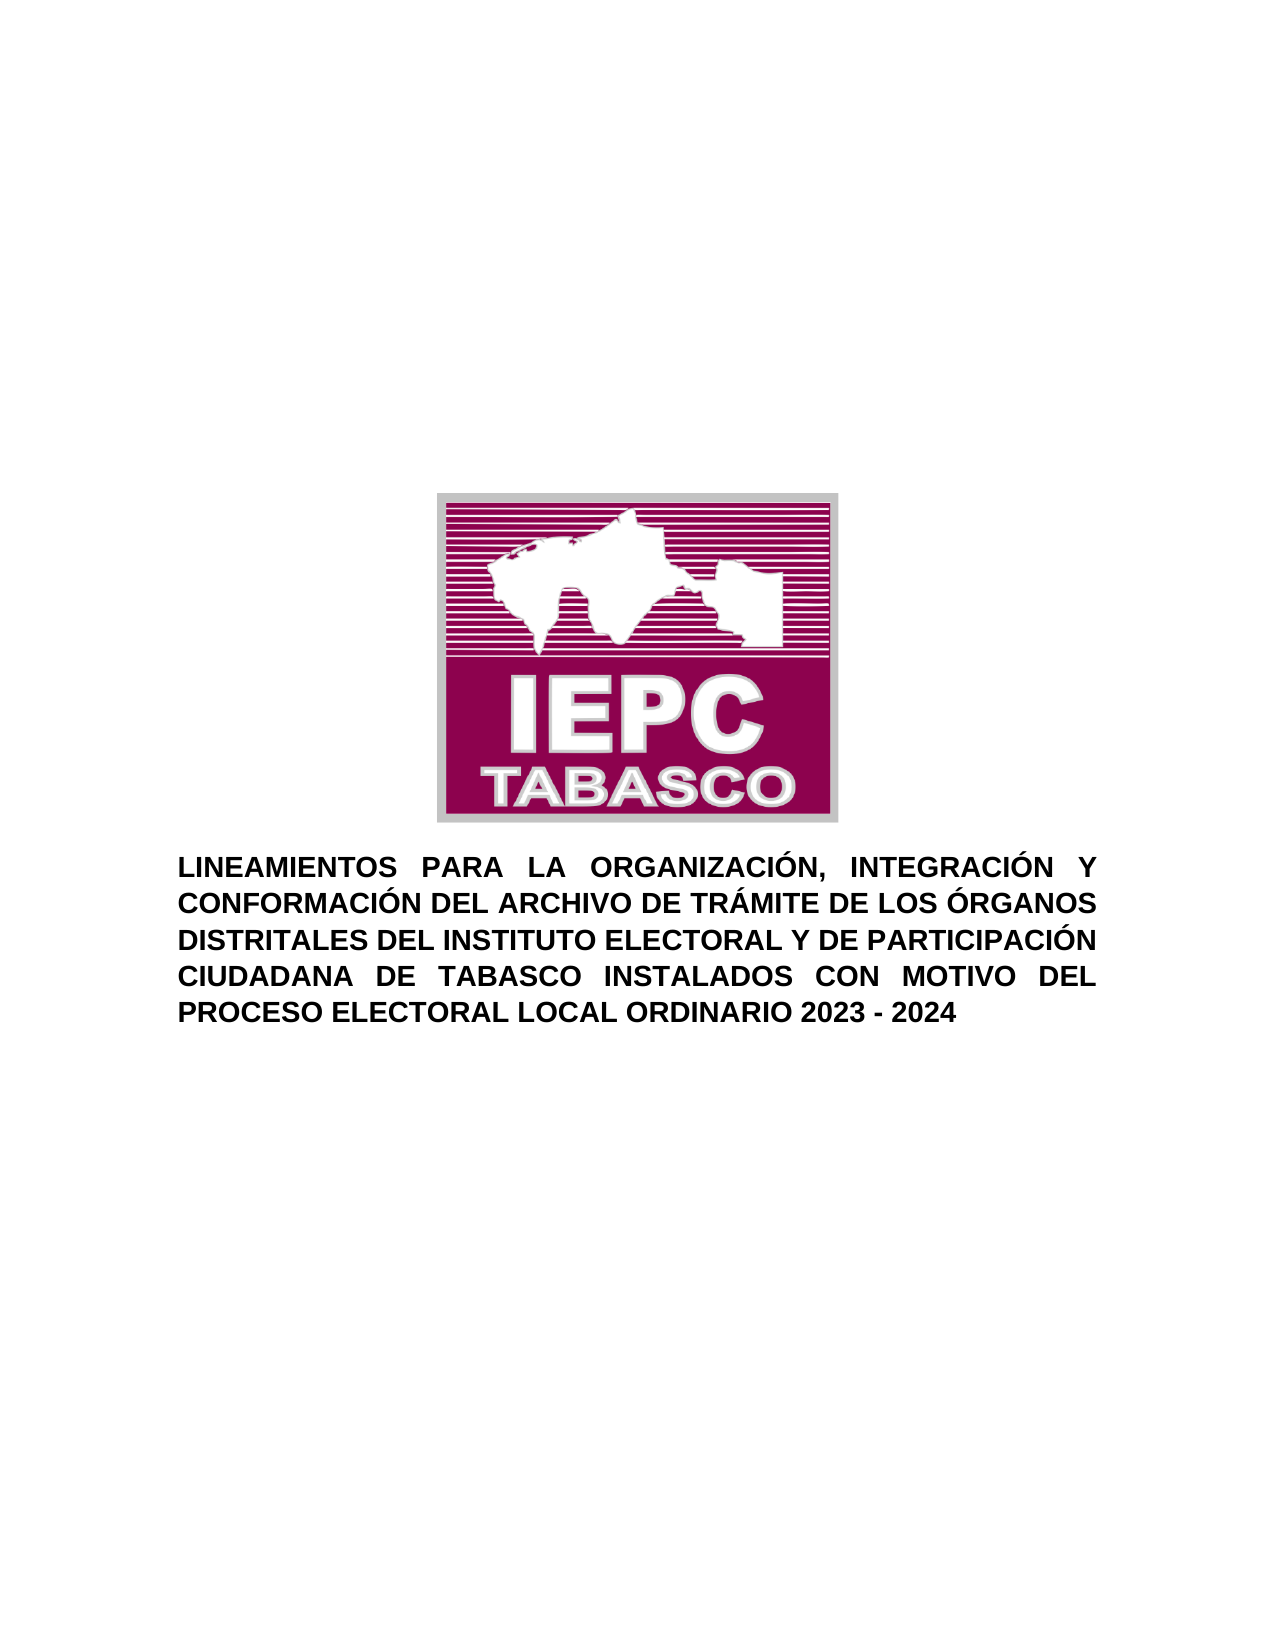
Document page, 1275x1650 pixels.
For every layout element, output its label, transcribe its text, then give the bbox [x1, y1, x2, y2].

title LINEAMIENTOS PARA LA ORGANIZACIÓN, INTEGRACIÓN Y CONFORMACIÓN DEL ARCHIVO DE TRÁMITE DE LOS ÓRGANOS DISTRITALES DEL INSTITUTO ELECTORAL Y DE PARTICIPACIÓN CIUDADANA DE TABASCO INSTALADOS CON MOTIVO DEL PROCESO ELECTORAL LOCAL ORDINARIO 2023 - 2024 [177, 850, 1098, 1028]
picture [436, 493, 839, 823]
